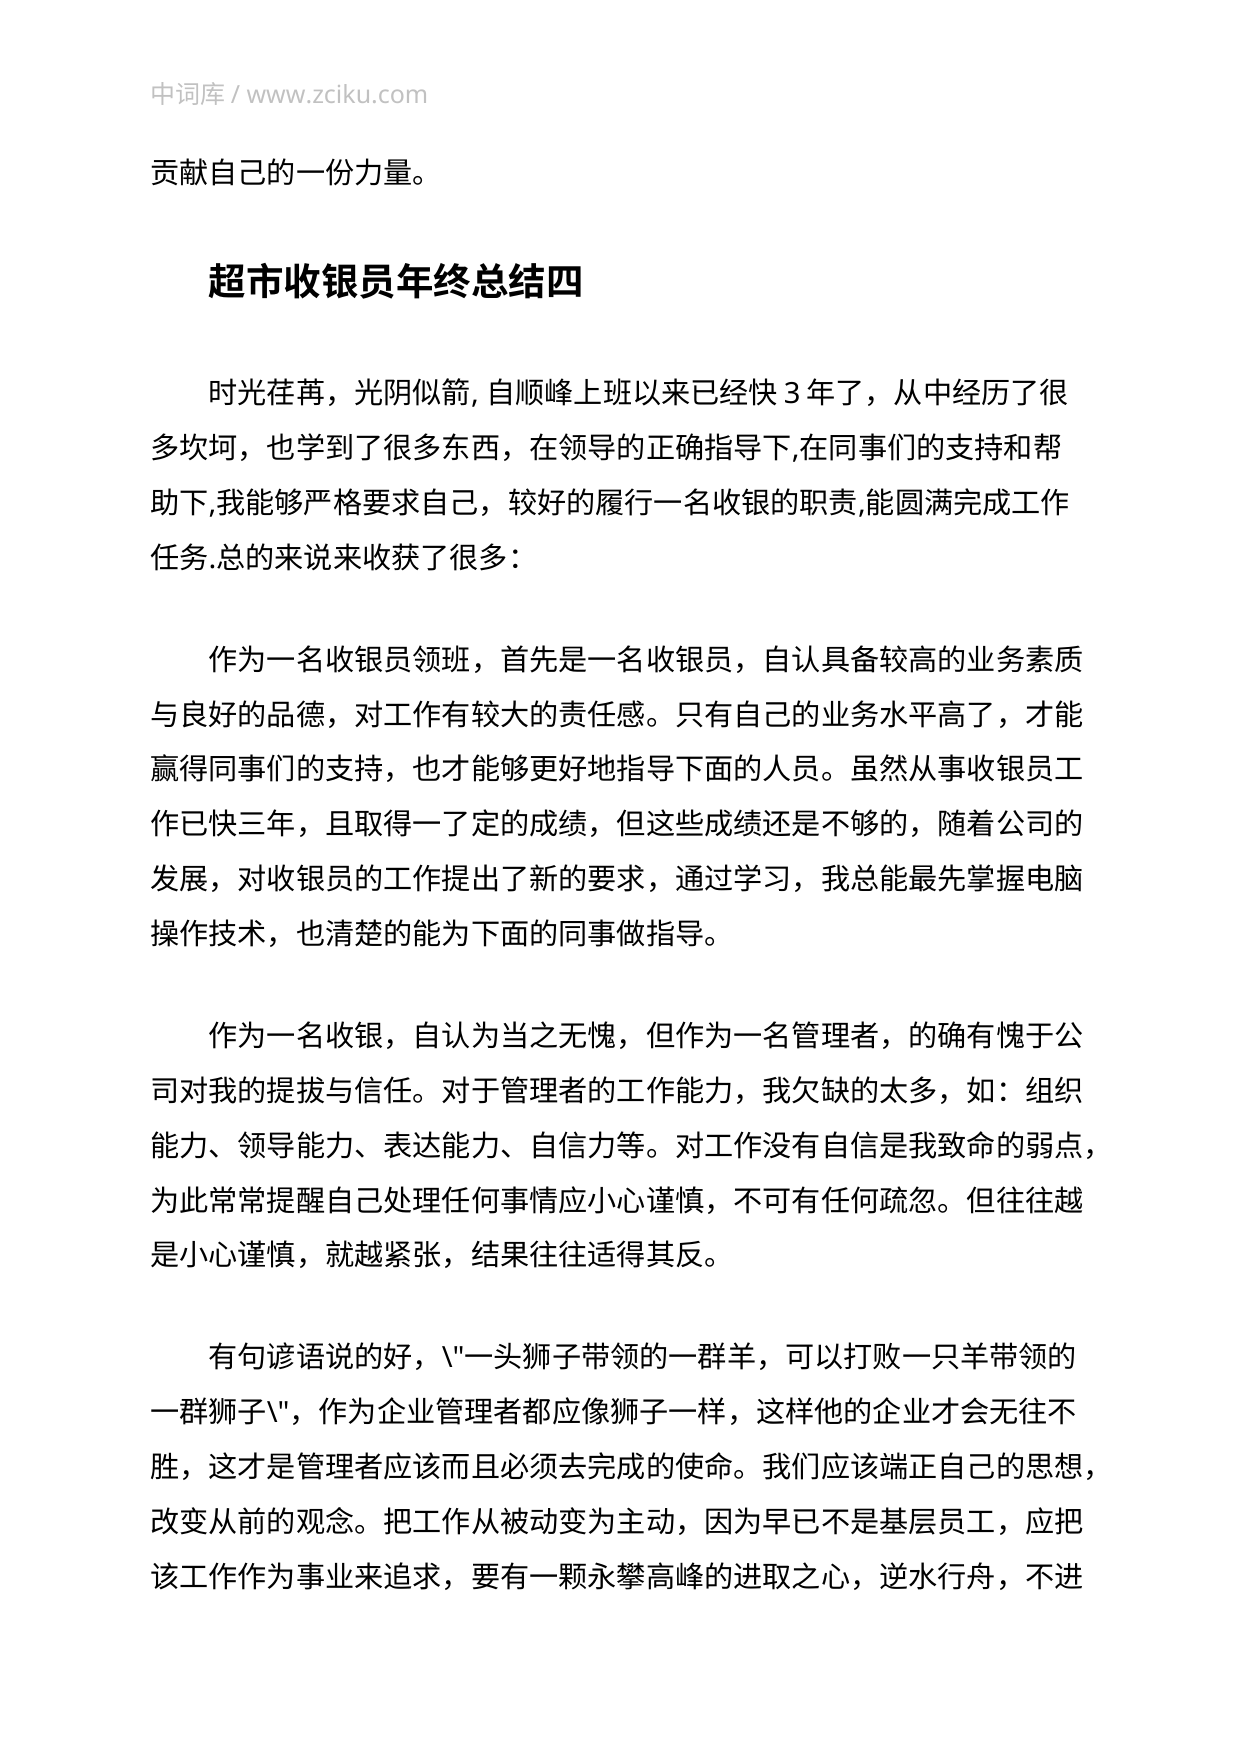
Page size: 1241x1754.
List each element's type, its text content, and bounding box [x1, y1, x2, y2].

text 作为一名收银，自认为当之无愧，但作为一名管理者，的确有愧于公司对我的提拔与信任。对于管理者的工作能力，我欠缺的太多，如：组织能力、领导能力、表达能力、自信力等。对工作没有自信是我致命的弱点，为此常常提醒自己处理任何事情应小心谨慎，不可有任何疏忽。但往往越是小心谨慎，就越紧张，结果往往适得其反。 [150, 1012, 1090, 1274]
text 时光荏苒，光阴似箭, 自顺峰上班以来已经快3年了，从中经历了很多坎坷，也学到了很多东西，在领导的正确指导下,在同事们的支持和帮助下,我能够严格要求自己，较好的履行一名收银的职责,能圆满完成工作任务.总的来说来收获了很多： [150, 369, 1090, 577]
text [150, 150, 1090, 192]
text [150, 1334, 1090, 1596]
text 超市收银员年终总结四 [150, 252, 1090, 306]
text 作为一名收银员领班，首先是一名收银员，自认具备较高的业务素质与良好的品德，对工作有较大的责任感。只有自己的业务水平高了，才能赢得同事们的支持，也才能够更好地指导下面的人员。虽然从事收银员工作已快三年，且取得一了定的成绩，但这些成绩还是不够的，随着公司的发展，对收银员的工作提出了新的要求，通过学习，我总能最先掌握电脑操作技术，也清楚的能为下面的同事做指导。 [150, 636, 1090, 953]
